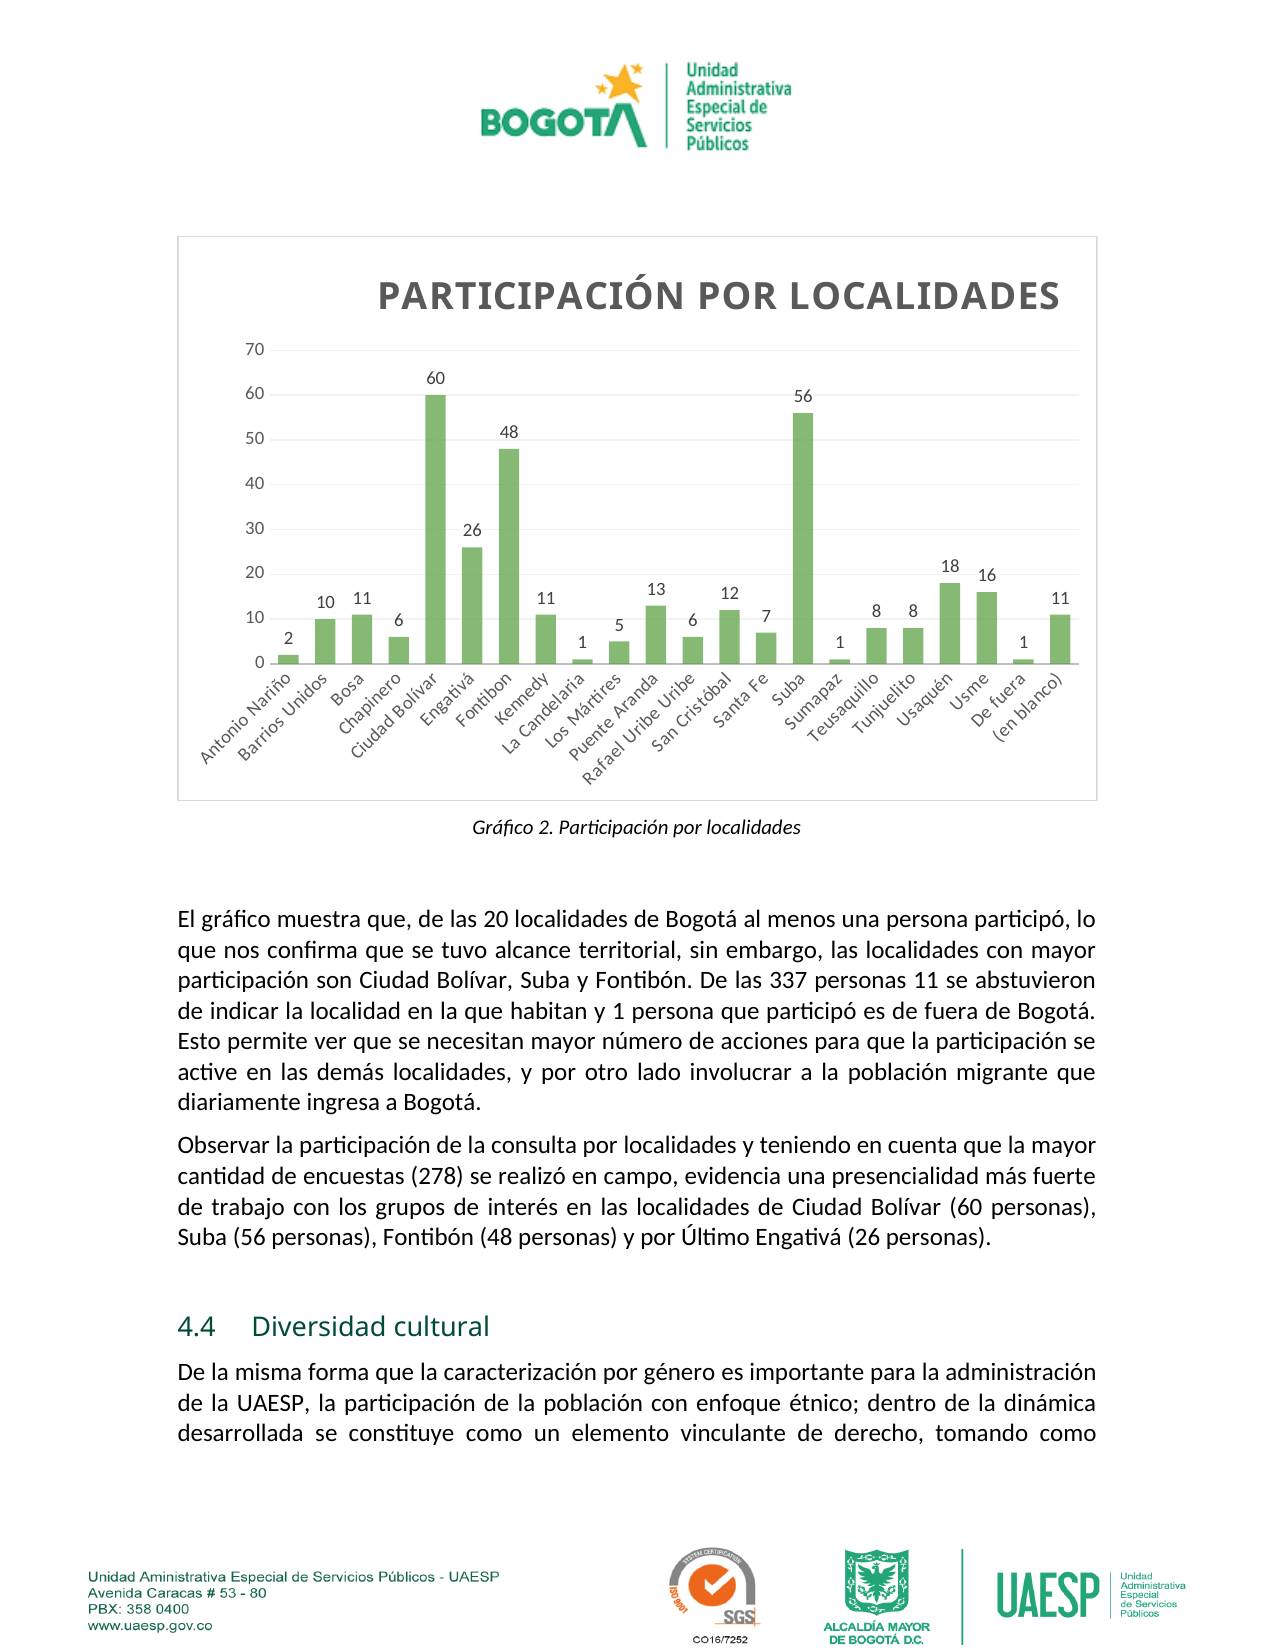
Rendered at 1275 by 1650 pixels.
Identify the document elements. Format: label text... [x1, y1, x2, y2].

text Observar la participación de la consulta por localidades y teniendo en cuenta que la mayor cantidad de encuestas (278) se realizó en campo, evidencia una presencialidad más fuerte de trabajo con los grupos de interés en las localidades de Ciudad Bolívar (60 personas), Suba (56 personas), Fontibón (48 personas) y por Último Engativá (26 personas). [177, 1129, 1098, 1252]
picture [86, 1546, 1189, 1650]
picture [474, 45, 799, 163]
text El gráfico muestra que, de las 20 localidades de Bogotá al menos una persona participó, lo que nos confirma que se tuvo alcance territorial, sin embargo, las localidades con mayor participación son Ciudad Bolívar, Suba y Fontibón. De las 337 personas 11 se abstuvieron de indicar la localidad en la que habitan y 1 persona que participó es de fuera de Bogotá. Esto permite ver que se necesitan mayor número de acciones para que la participación se active en las demás localidades, y por otro lado involucrar a la población migrante que diariamente ingresa a Bogotá. [177, 903, 1098, 1117]
subtitle Diversidad cultural [177, 1307, 1098, 1344]
